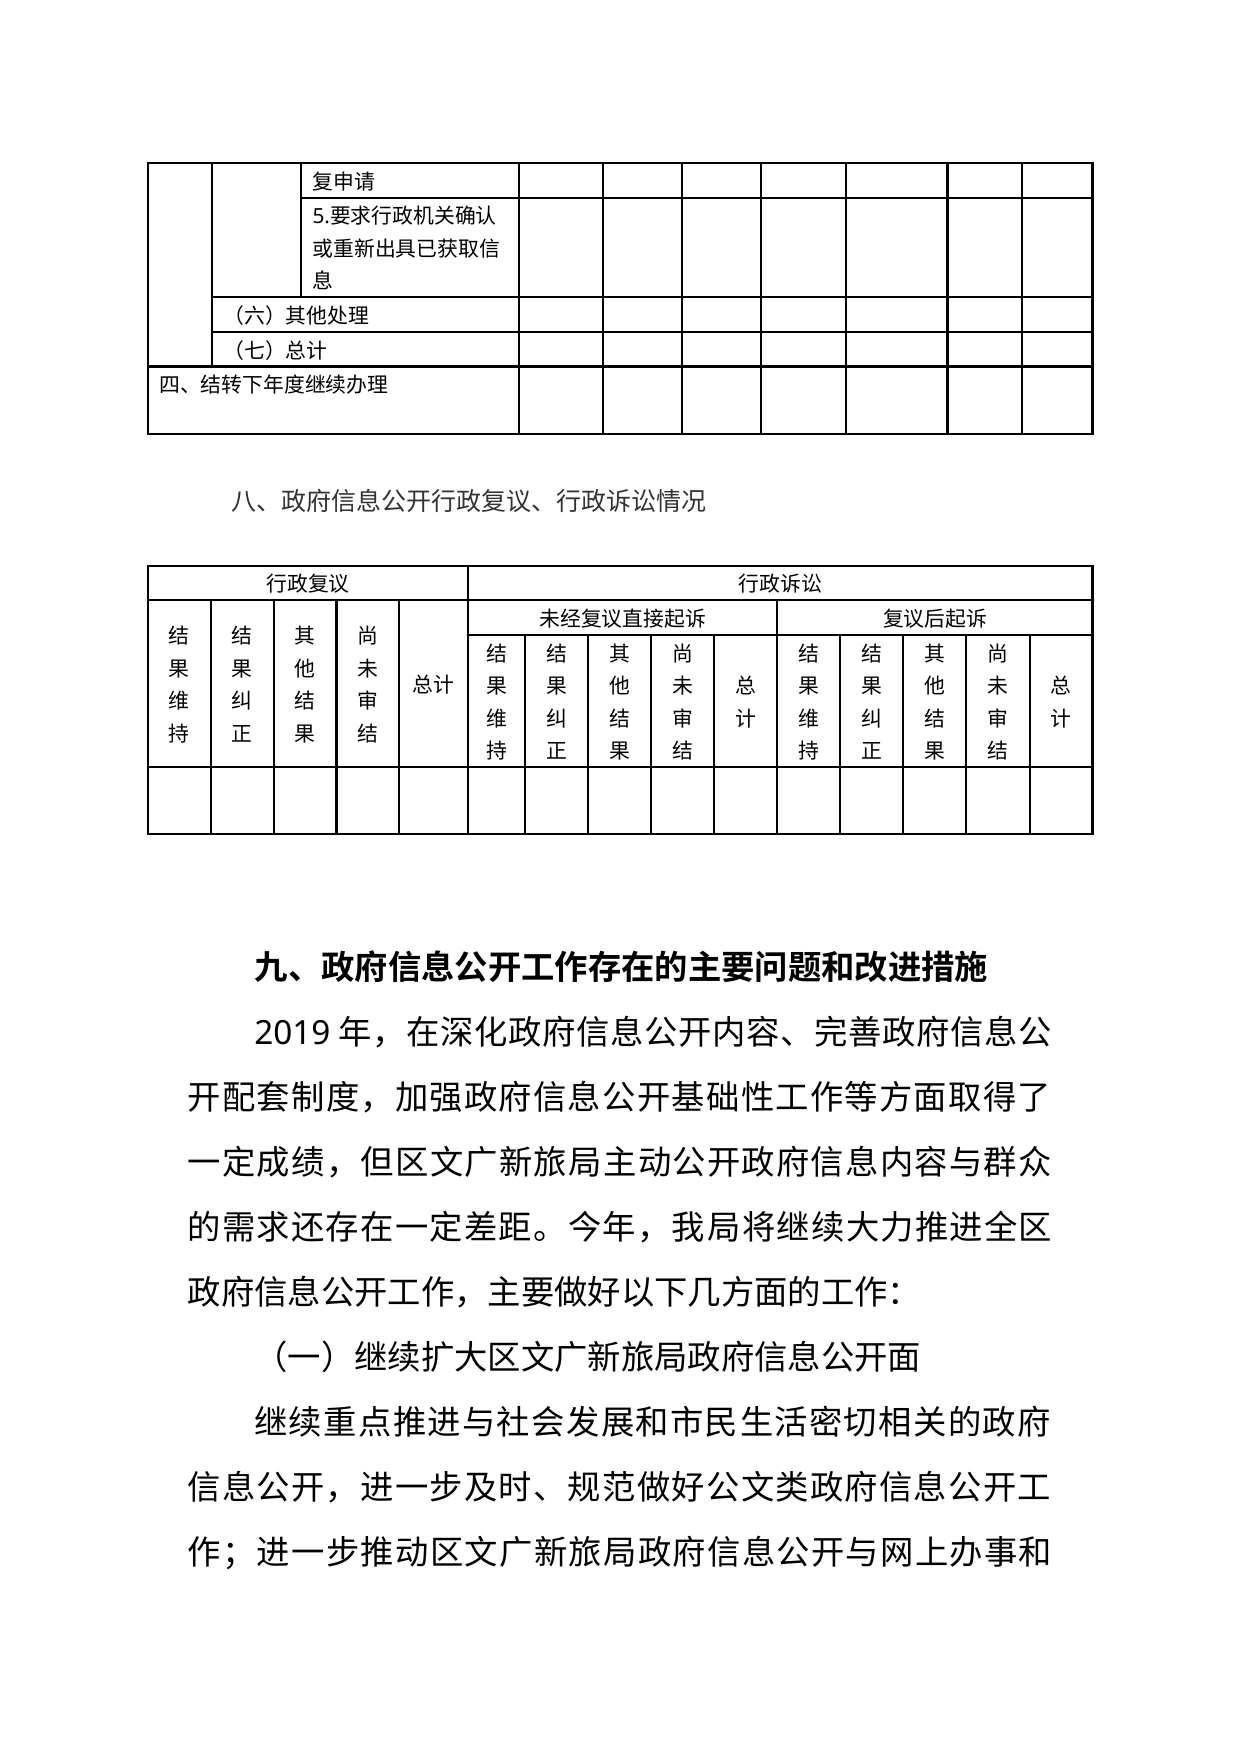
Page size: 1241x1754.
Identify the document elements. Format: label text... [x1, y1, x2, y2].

table_cell [847, 164, 946, 197]
table_cell 结果纠正 [212, 601, 273, 766]
table_cell [847, 298, 946, 331]
table_cell [604, 298, 681, 331]
table_cell [275, 768, 335, 833]
table_cell [526, 768, 587, 833]
table_cell 结果维持 [778, 636, 839, 766]
table_cell （六）其他处理 [213, 298, 518, 331]
table_cell [949, 368, 1021, 432]
table_cell 5.要求行政机关确认或重新出具已获取信息 [302, 199, 518, 296]
table_cell [212, 768, 273, 833]
table_cell [683, 164, 760, 197]
text 八、政府信息公开行政复议、行政诉讼情况 [187, 467, 1053, 532]
table_cell [949, 298, 1021, 331]
table_cell 总计 [400, 601, 467, 766]
text 2019年，在深化政府信息公开内容、完善政府信息公开配套制度，加强政府信息公开基础性工作等方面取得了一定成绩，但区文广新旅局主动公开政府信息内容与群众的需求还存在一定差距。今年，我局将继续大力推进全区政府信息公开工作，主要做好以下几方面的工作： [187, 997, 1053, 1322]
table_cell [338, 768, 398, 833]
table_cell [841, 768, 902, 833]
table_cell [1031, 768, 1091, 833]
table_cell [683, 199, 760, 296]
table_cell 总计 [1031, 636, 1091, 766]
table_cell [520, 368, 602, 432]
table_cell [1023, 199, 1091, 296]
table_cell [604, 199, 681, 296]
table_cell [604, 164, 681, 197]
table_cell 结果维持 [469, 636, 524, 766]
table_cell [520, 164, 602, 197]
table_cell [762, 368, 845, 432]
table_cell [652, 768, 713, 833]
table_cell [847, 368, 946, 432]
table_cell [520, 298, 602, 331]
table_header 行政诉讼 [469, 567, 1091, 599]
table_cell 未经复议直接起诉 [469, 601, 776, 634]
table_cell [715, 768, 776, 833]
table_cell [683, 368, 760, 432]
table_cell 结果纠正 [841, 636, 902, 766]
table_cell [762, 333, 845, 365]
table_cell 尚未审结 [338, 601, 398, 766]
table_cell [1023, 368, 1091, 432]
table_cell 4.无正当理由大量反复申请 [302, 164, 518, 197]
table_cell [604, 333, 681, 365]
table_cell [1023, 333, 1091, 365]
table_cell 尚未审结 [652, 636, 713, 766]
table_cell [469, 768, 524, 833]
table_cell 复议后起诉 [778, 601, 1091, 634]
table_cell [762, 164, 845, 197]
table_cell [1023, 164, 1091, 197]
table_cell [683, 333, 760, 365]
table_cell 四、结转下年度继续办理 [149, 368, 518, 432]
table_cell [520, 199, 602, 296]
table_cell [400, 768, 467, 833]
table_cell 其他结果 [904, 636, 965, 766]
table_cell [762, 298, 845, 331]
table_cell 其他结果 [275, 601, 335, 766]
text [187, 1387, 1053, 1582]
table_cell 结果纠正 [526, 636, 587, 766]
table_cell [778, 768, 839, 833]
table_cell [149, 768, 210, 833]
table_cell 结果维持 [149, 601, 210, 766]
table_header 行政复议 [149, 567, 467, 599]
table_cell [949, 164, 1021, 197]
table_cell 尚未审结 [967, 636, 1029, 766]
table_cell [762, 199, 845, 296]
text （一）继续扩大区文广新旅局政府信息公开面 [187, 1322, 1053, 1387]
table_cell [949, 333, 1021, 365]
table_cell （七）总计 [213, 333, 518, 365]
table_cell [847, 199, 946, 296]
table_cell [1023, 298, 1091, 331]
table_cell [604, 368, 681, 432]
text 九、政府信息公开工作存在的主要问题和改进措施 [187, 932, 1053, 997]
table_cell [967, 768, 1029, 833]
table_cell 其他结果 [589, 636, 650, 766]
table_cell [949, 199, 1021, 296]
table_cell [847, 333, 946, 365]
table_cell [520, 333, 602, 365]
table_cell 总计 [715, 636, 776, 766]
table_cell [589, 768, 650, 833]
table_cell [904, 768, 965, 833]
table_cell [683, 298, 760, 331]
